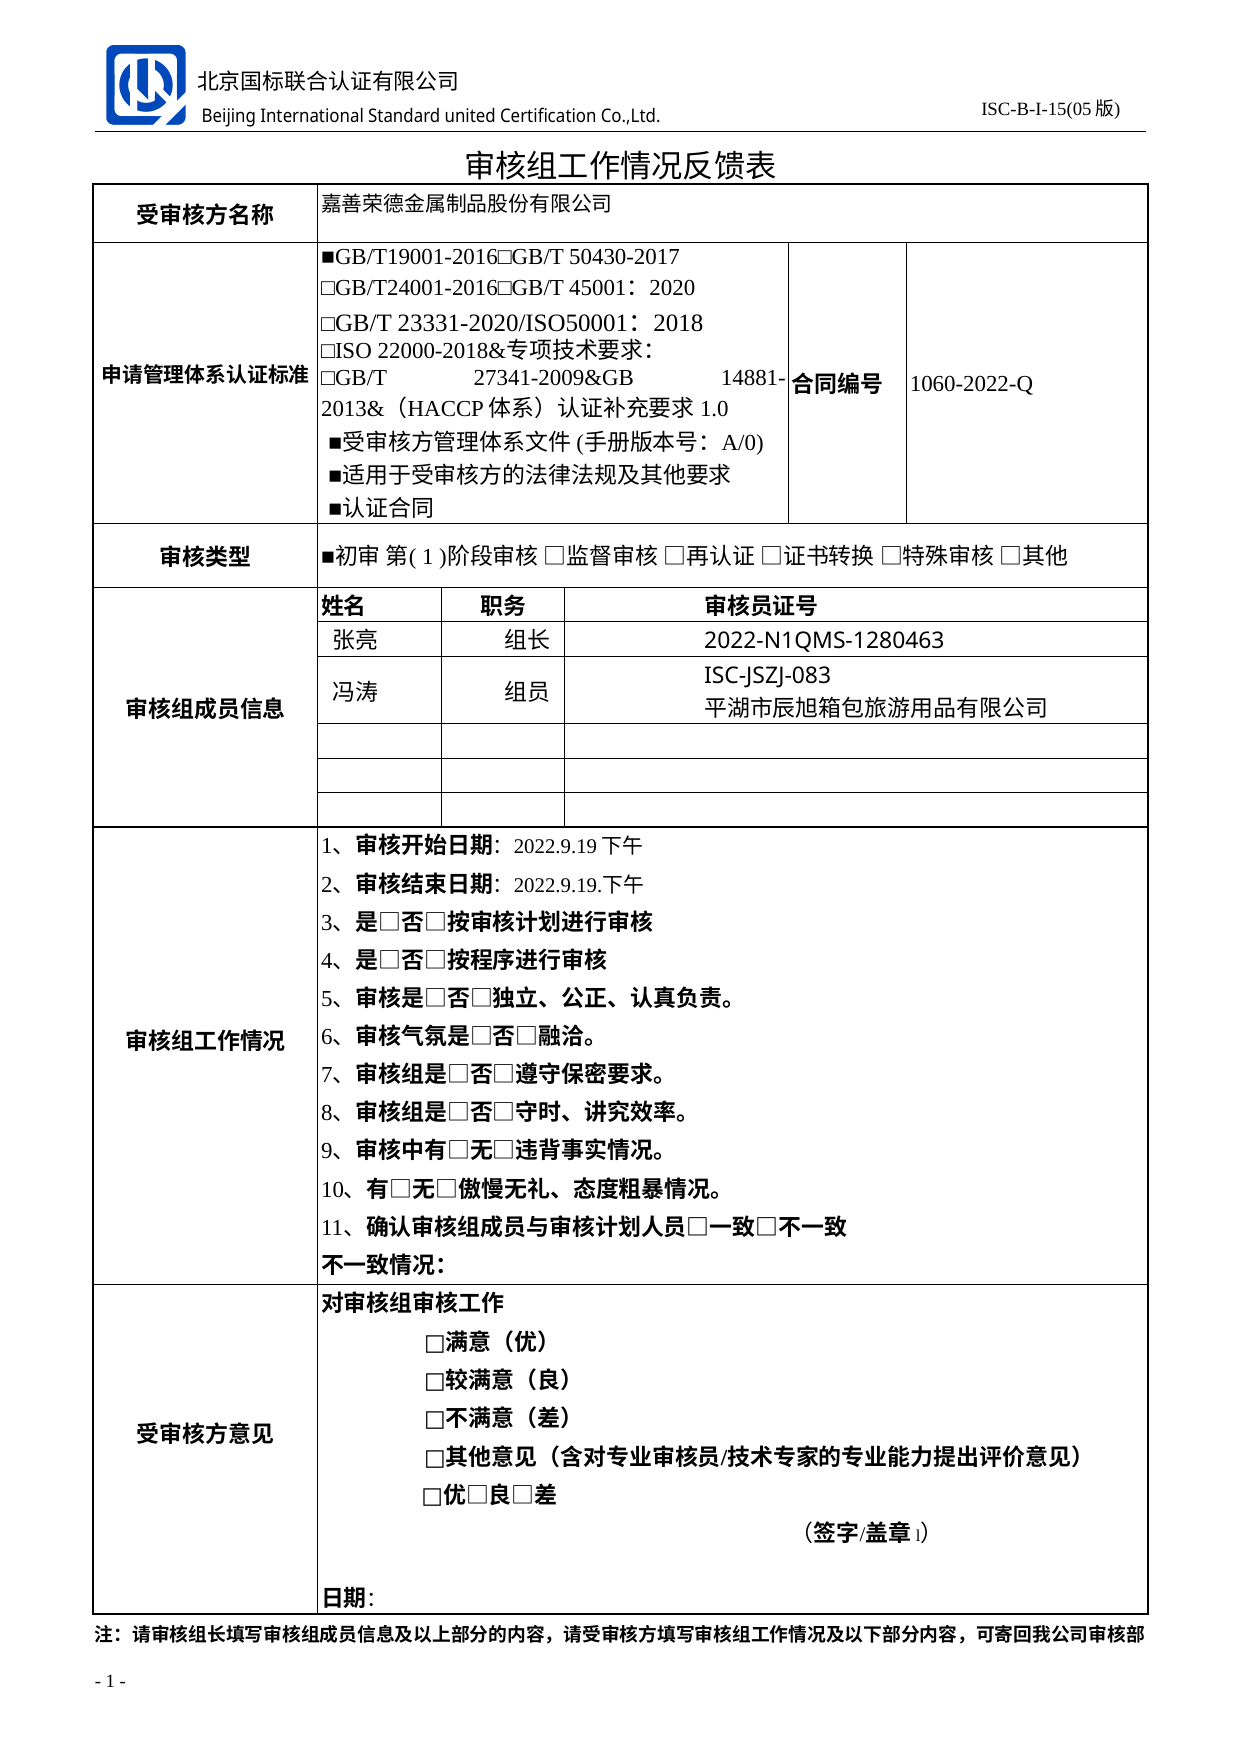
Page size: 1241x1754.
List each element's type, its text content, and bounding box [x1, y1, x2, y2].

text 审核组工作情况反馈表 [94, 157, 1146, 182]
table_cell 申请管理体系认证标准 [94, 243, 317, 523]
table_cell 审核组工作情况 [94, 828, 317, 1284]
table_cell ISC-JSZJ-083 平湖市辰旭箱包旅游用品有限公司 [565, 657, 1147, 723]
table_cell 对审核组审核工作 □满意（优） □较满意（良） □不满意（差） □其他意见（含对专业审核员/技术专家的专业能力提出评价意见） □优□良□差 （签字/盖章l） 日期： [318, 1285, 1147, 1613]
table_cell 审核类型 [94, 524, 317, 587]
table_cell ■初审 第( 1 )阶段审核 □监督审核 □再认证 □证书转换 □特殊审核 □其他 [318, 524, 1147, 587]
table_cell [442, 724, 564, 758]
table_cell [318, 724, 441, 758]
table_header 受审核方名称 [94, 185, 317, 242]
table_cell 冯涛 [318, 657, 441, 723]
table_cell [318, 759, 441, 792]
table_cell [565, 759, 1147, 792]
table_cell 职务 [442, 588, 564, 621]
table_cell 审核组成员信息 [94, 588, 317, 826]
table_cell 姓名 [318, 588, 441, 621]
table_cell 审核员证号 [565, 588, 1147, 621]
table_cell [442, 759, 564, 792]
table_cell 张亮 [318, 622, 441, 656]
table_cell [565, 793, 1147, 826]
table_cell [565, 724, 1147, 758]
table_cell [318, 793, 441, 826]
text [94, 1615, 1146, 1648]
picture [106, 45, 186, 125]
table_cell 受审核方意见 [94, 1285, 317, 1613]
table_cell 合同编号 [789, 243, 906, 523]
table_cell ■GB/T19001-2016□GB/T 50430-2017 □GB/T24001-2016□GB/T 45001：2020 □GB/T 23331-2020/ISO50001：2018 □ISO 22000-2018&专项技术要求： □GB/T 27341-2009&GB 14881-2013&（HACCP体系）认证补充要求 1.0 ■受审核方管理体系文件 (手册版本号：A/0) ■适用于受审核方的法律法规及其他要求 ■认证合同 [318, 243, 788, 523]
table_cell 2022-N1QMS-1280463 [565, 622, 1147, 656]
table_cell 1、审核开始日期：2022.9.19下午 2、审核结束日期：2022.9.19.下午 3、是□否□按审核计划进行审核 4、是□否□按程序进行审核 5、审核是□否□独立、公正、认真负责。 6、审核气氛是□否□融洽。 7、审核组是□否□遵守保密要求。 8、审核组是□否□守时、讲究效率。 9、审核中有□无□违背事实情况。 10、有□无□傲慢无礼、态度粗暴情况。 11、确认审核组成员与审核计划人员□一致□不一致 不一致情况： [318, 828, 1147, 1284]
table_cell 组员 [442, 657, 564, 723]
table_header 嘉善荣德金属制品股份有限公司 [318, 185, 1147, 242]
table_cell 1060-2022-Q [907, 243, 1147, 523]
table_cell [442, 793, 564, 826]
table_cell 组长 [442, 622, 564, 656]
